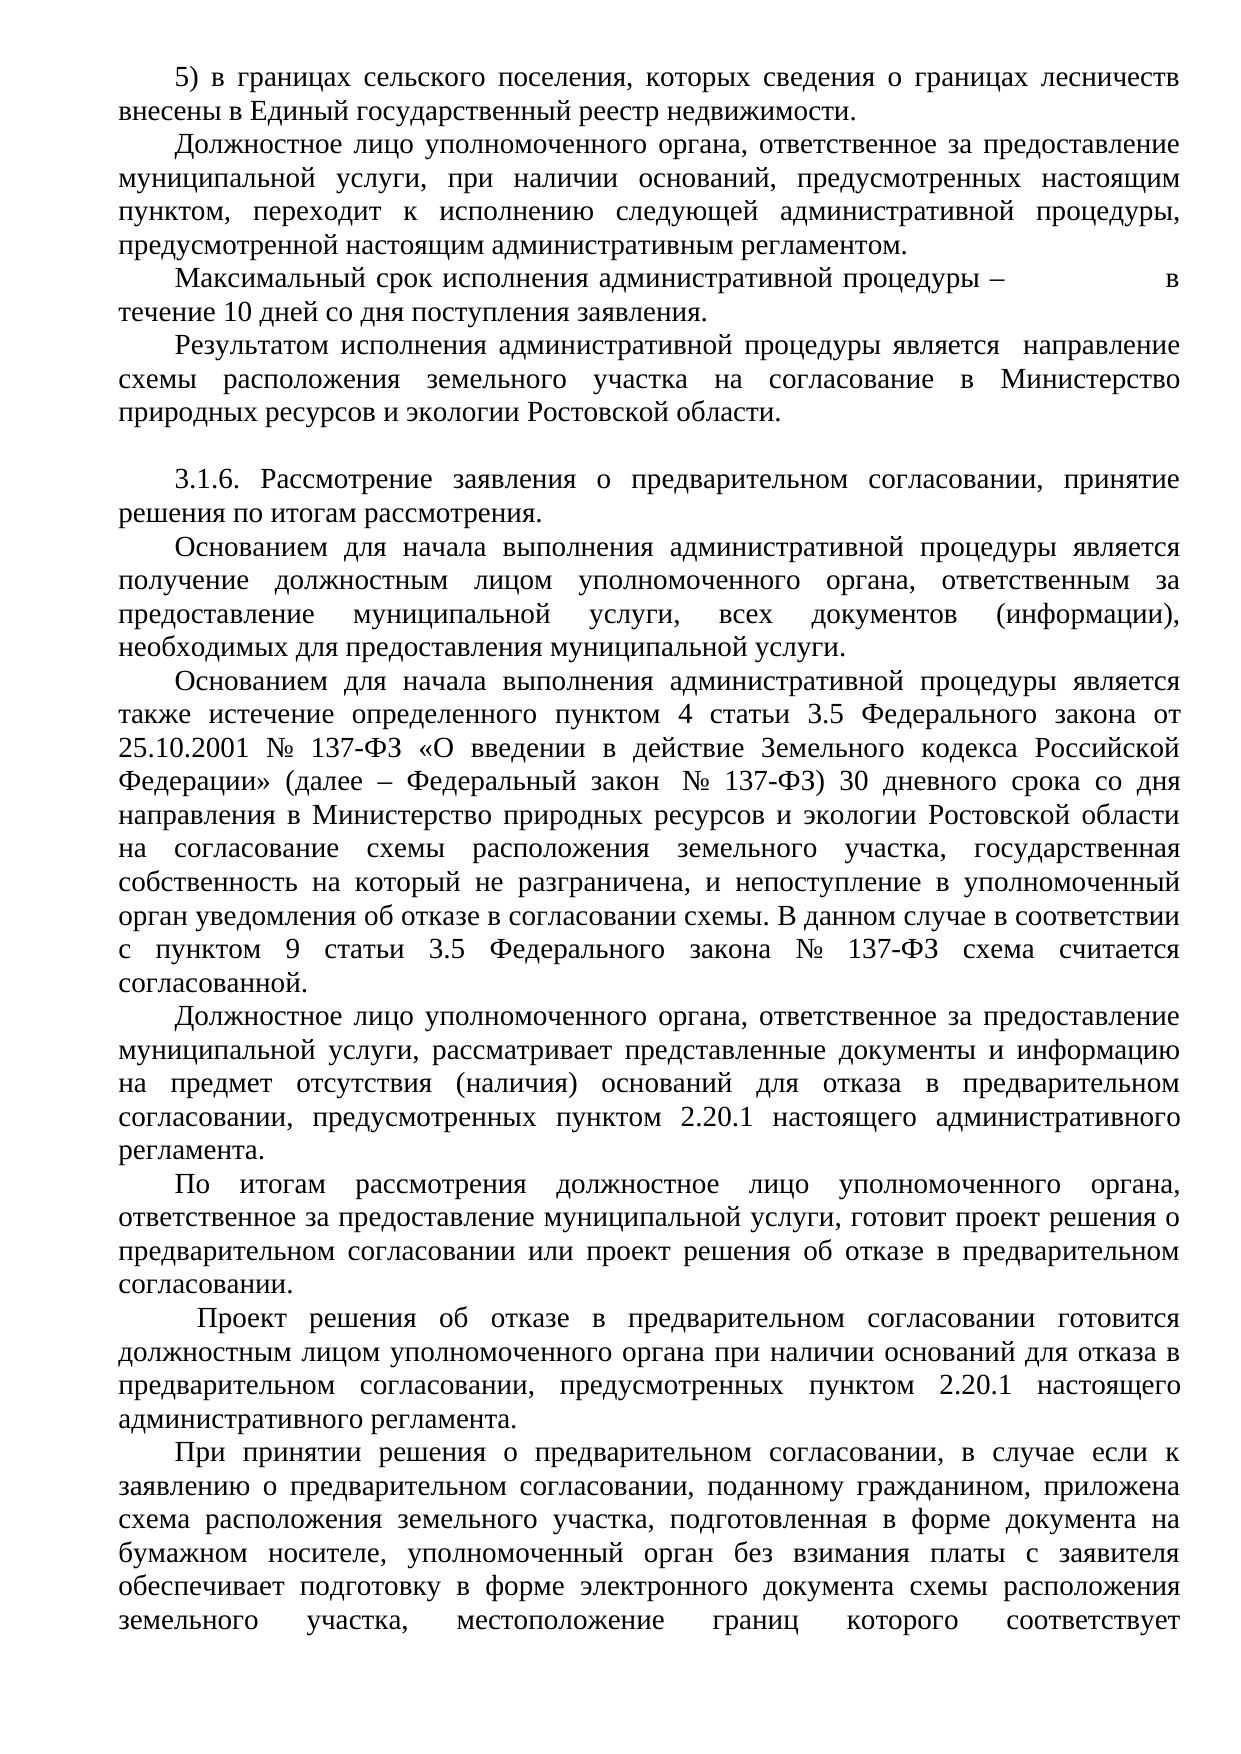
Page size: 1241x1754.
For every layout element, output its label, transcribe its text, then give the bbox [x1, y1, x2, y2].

text Основанием для начала выполнения административной процедуры является получение должностным лицом уполномоченного органа, ответственным за предоставление муниципальной услуги, всех документов (информации), необходимых для предоставления муниципальной услуги. [118, 529, 1181, 663]
text Должностное лицо уполномоченного органа, ответственное за предоставление муниципальной услуги, при наличии оснований, предусмотренных настоящим пунктом, переходит к исполнению следующей административной процедуры, предусмотренной настоящим административным регламентом. [118, 126, 1181, 260]
text 3.1.6. Рассмотрение заявления о предварительном согласовании, принятие решения по итогам рассмотрения. [118, 462, 1181, 529]
text По итогам рассмотрения должностное лицо уполномоченного органа, ответственное за предоставление муниципальной услуги, готовит проект решения о предварительном согласовании или проект решения об отказе в предварительном согласовании. [118, 1166, 1181, 1300]
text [118, 1434, 1181, 1636]
text 5) в границах сельского поселения, которых сведения о границах лесничеств внесены в Единый государственный реестр недвижимости. [118, 59, 1181, 126]
text Результатом исполнения административной процедуры является направление схемы расположения земельного участка на согласование в Министерство природных ресурсов и экологии Ростовской области. [118, 327, 1181, 428]
text Должностное лицо уполномоченного органа, ответственное за предоставление муниципальной услуги, рассматривает представленные документы и информацию на предмет отсутствия (наличия) оснований для отказа в предварительном согласовании, предусмотренных пунктом 2.20.1 настоящего административного регламента. [118, 998, 1181, 1166]
text Максимальный срок исполнения административной процедуры – в течение 10 дней со дня поступления заявления. [118, 260, 1181, 327]
text Основанием для начала выполнения административной процедуры является также истечение определенного пунктом 4 статьи 3.5 Федерального закона от 25.10.2001 № 137-ФЗ «О введении в действие Земельного кодекса Российской Федерации» (далее – Федеральный закон № 137-ФЗ) 30 дневного срока со дня направления в Министерство природных ресурсов и экологии Ростовской области на согласование схемы расположения земельного участка, государственная собственность на который не разграничена, и непоступление в уполномоченный орган уведомления об отказе в согласовании схемы. В данном случае в соответствии с пунктом 9 статьи 3.5 Федерального закона № 137-ФЗ схема считается согласованной. [118, 663, 1181, 998]
text Проект решения об отказе в предварительном согласовании готовится должностным лицом уполномоченного органа при наличии оснований для отказа в предварительном согласовании, предусмотренных пунктом 2.20.1 настоящего административного регламента. [118, 1300, 1181, 1434]
